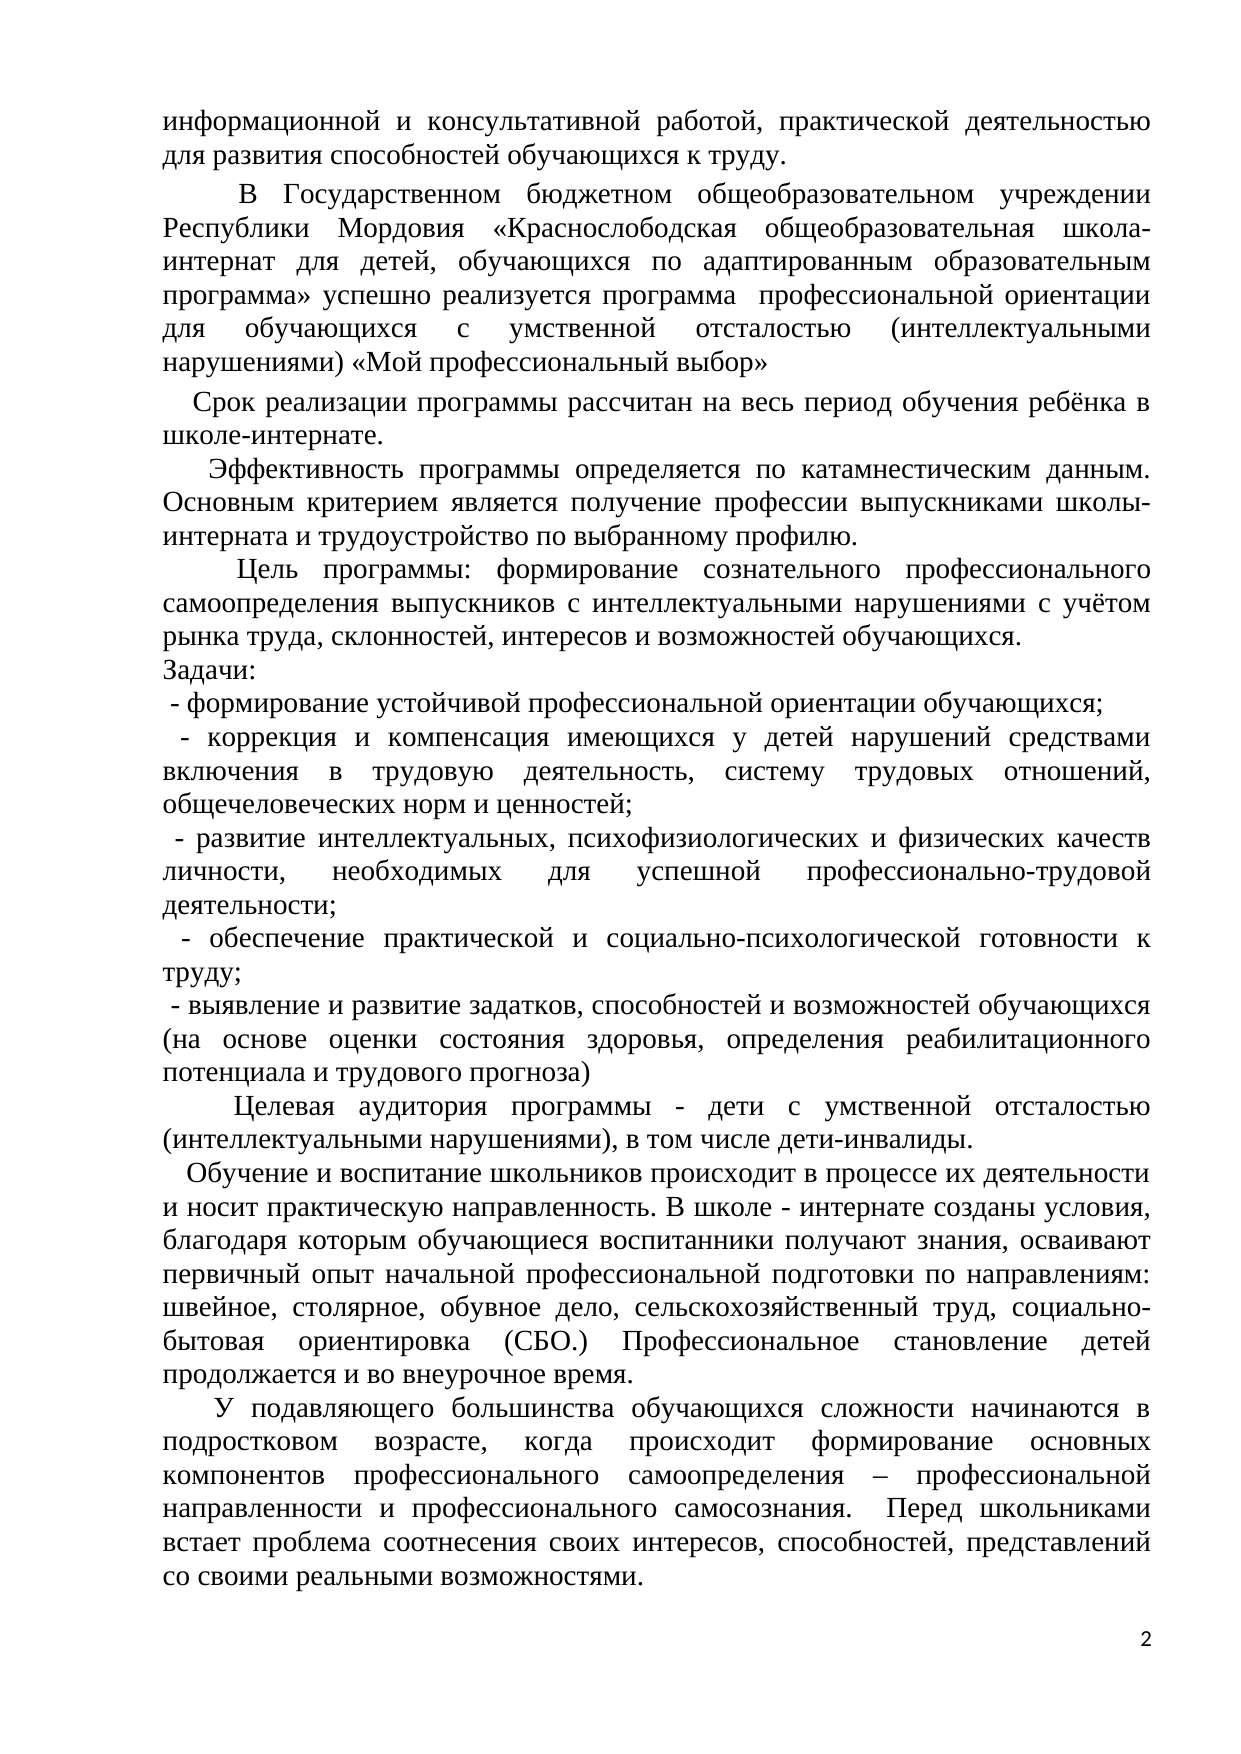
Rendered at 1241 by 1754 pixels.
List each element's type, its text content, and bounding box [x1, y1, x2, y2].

text Обучение и воспитание школьников происходит в процессе их деятельности и носит практическую направленность. В школе - интернате созданы условия, благодаря которым обучающиеся воспитанники получают знания, осваивают первичный опыт начальной профессиональной подготовки по направлениям: швейное, столярное, обувное дело, сельскохозяйственный труд, социально-бытовая ориентировка (СБО.) Профессиональное становление детей продолжается и во внеурочное время. [162, 1155, 1152, 1390]
text Срок реализации программы рассчитан на весь период обучения ребёнка в школе-интернате. [162, 384, 1152, 451]
text - выявление и развитие задатков, способностей и возможностей обучающихся (на основе оценки состояния здоровья, определения реабилитационного потенциала и трудового прогноза) [162, 987, 1152, 1088]
text У подавляющего большинства обучающихся сложности начинаются в подростковом возрасте, когда происходит формирование основных компонентов профессионального самоопределения – профессиональной направленности и профессионального самосознания. Перед школьниками встает проблема соотнесения своих интересов, способностей, представлений со своими реальными возможностями. [162, 1390, 1152, 1591]
text Задачи: [162, 652, 1152, 686]
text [162, 103, 1152, 171]
text - развитие интеллектуальных, психофизиологических и физических качеств личности, необходимых для успешной профессионально-трудовой деятельности; [162, 820, 1152, 920]
text - обеспечение практической и социально-психологической готовности к труду; [162, 920, 1152, 987]
text Целевая аудитория программы - дети с умственной отсталостью (интеллектуальными нарушениями), в том числе дети-инвалиды. [162, 1088, 1152, 1155]
text Цель программы: формирование сознательного профессионального самоопределения выпускников с интеллектуальными нарушениями с учётом рынка труда, склонностей, интересов и возможностей обучающихся. [162, 551, 1152, 652]
text Эффективность программы определяется по катамнестическим данным. Основным критерием является получение профессии выпускниками школы-интерната и трудоустройство по выбранному профилю. [162, 451, 1152, 551]
text В Государственном бюджетном общеобразовательном учреждении Республики Мордовия «Краснослободская общеобразовательная школа-интернат для детей, обучающихся по адаптированным образовательным программа» успешно реализуется программа профессиональной ориентации для обучающихся с умственной отсталостью (интеллектуальными нарушениями) «Мой профессиональный выбор» [162, 176, 1152, 378]
text - коррекция и компенсация имеющихся у детей нарушений средствами включения в трудовую деятельность, систему трудовых отношений, общечеловеческих норм и ценностей; [162, 719, 1152, 820]
text - формирование устойчивой профессиональной ориентации обучающихся; [162, 686, 1152, 719]
